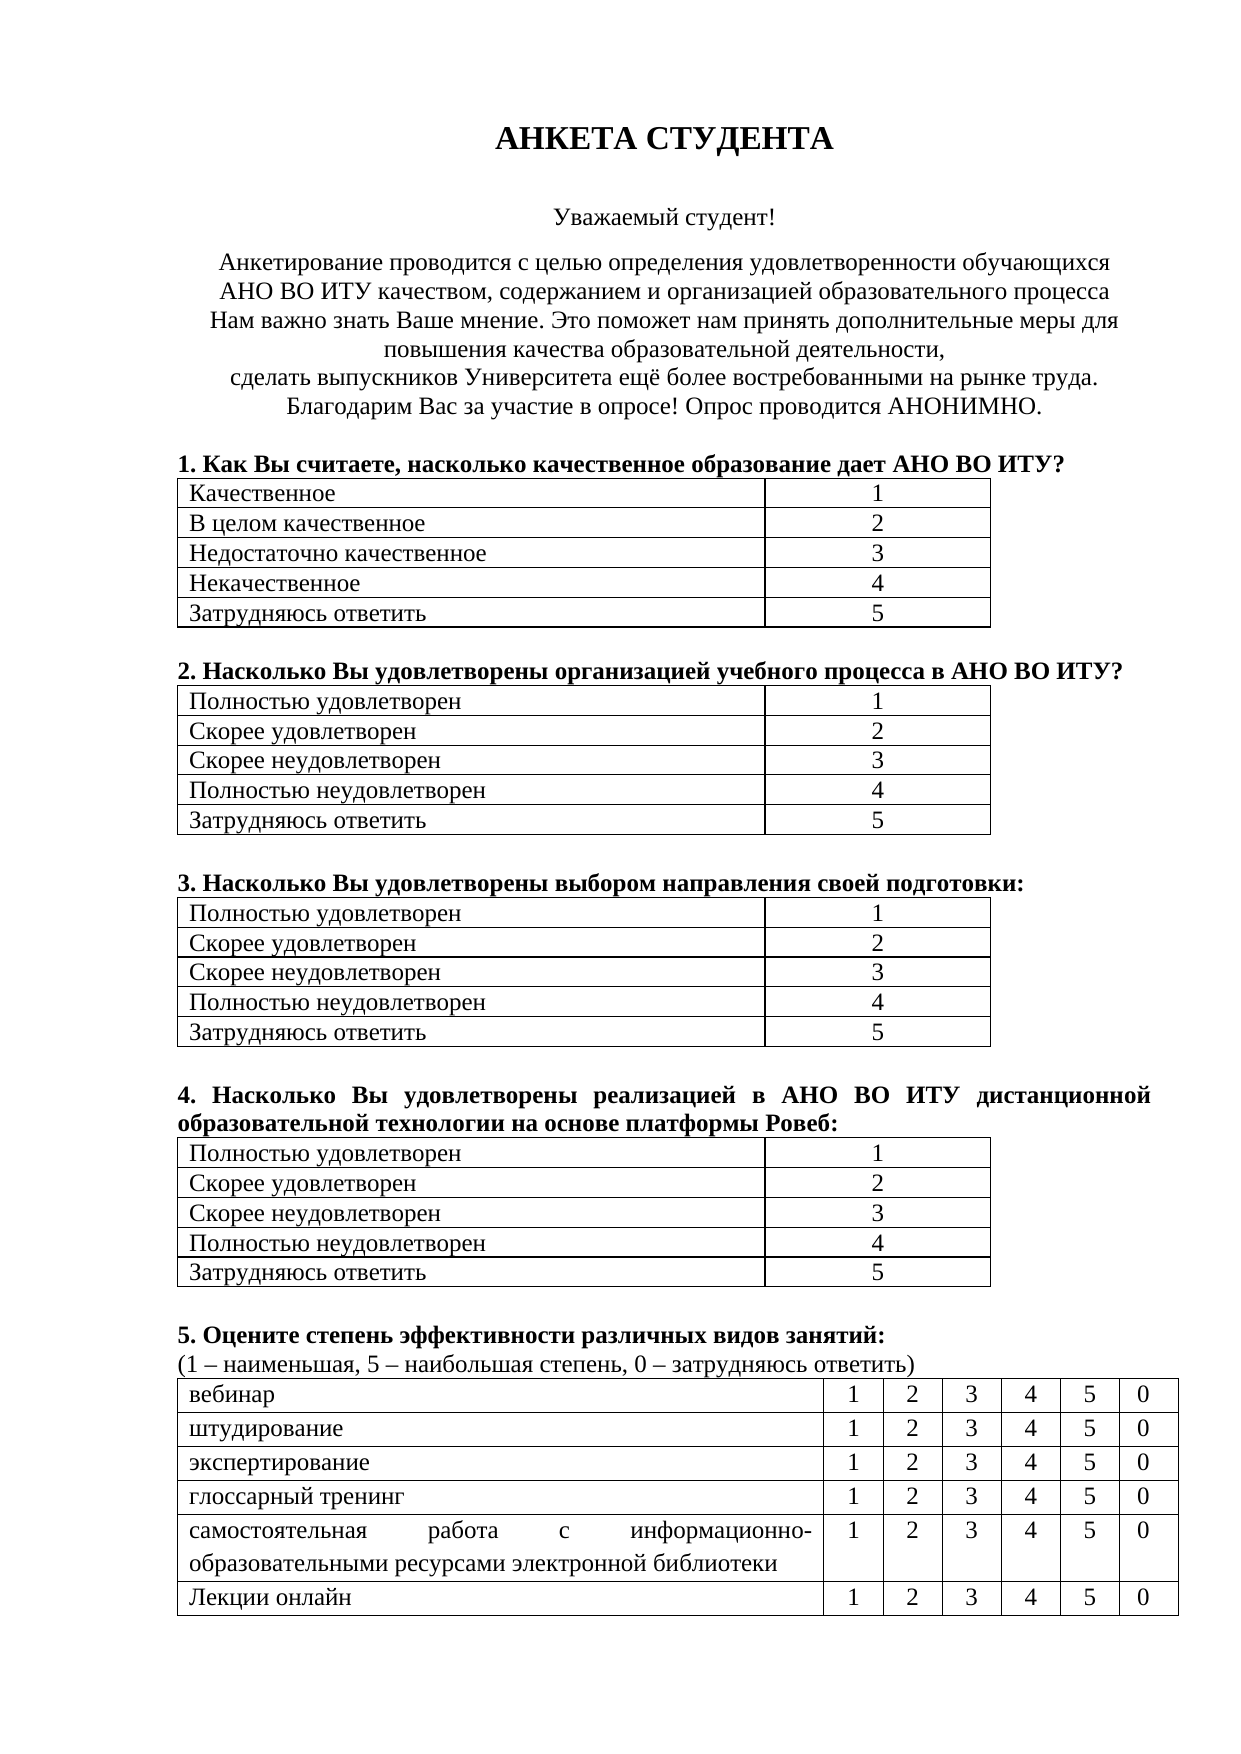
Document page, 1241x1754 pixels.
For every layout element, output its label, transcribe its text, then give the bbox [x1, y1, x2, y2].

text Нам важно знать Ваше мнение. Это поможет нам принять дополнительные меры для повышения качества образовательной деятельности, [177, 305, 1152, 362]
table_cell 1 [824, 1582, 883, 1615]
table_cell 4 [1002, 1481, 1060, 1514]
table_cell Скорее удовлетворен [178, 928, 764, 956]
table_cell Затрудняюсь ответить [178, 1258, 764, 1286]
table_header 0 [1120, 1379, 1178, 1412]
table_cell Полностью неудовлетворен [178, 1228, 764, 1256]
table_header Полностью удовлетворен [178, 1138, 764, 1167]
table_cell 3 [943, 1447, 1001, 1480]
table_cell 4 [766, 1228, 990, 1256]
table_cell 2 [884, 1515, 942, 1581]
text Анкетирование проводится с целью определения удовлетворенности обучающихся [177, 247, 1152, 276]
table_cell Скорее неудовлетворен [178, 746, 764, 774]
table_cell 5 [766, 598, 990, 626]
table_cell 2 [766, 508, 990, 537]
table_cell 4 [1002, 1413, 1060, 1446]
table_cell В целом качественное [178, 508, 764, 537]
table_cell 1 [824, 1481, 883, 1514]
table_cell Лекции онлайн [178, 1582, 823, 1615]
table_cell 0 [1120, 1582, 1178, 1615]
table_cell Скорее неудовлетворен [178, 1198, 764, 1227]
table_cell 5 [766, 805, 990, 834]
table_header Полностью удовлетворен [178, 686, 764, 715]
text сделать выпускников Университета ещё более востребованными на рынке труда. Благодарим Вас за участие в опросе! Опрос проводится АНОНИМНО. [177, 362, 1152, 420]
table_cell 5 [1061, 1481, 1119, 1514]
table_header вебинар [178, 1379, 823, 1412]
table_cell 5 [1061, 1413, 1119, 1446]
table_header Качественное [178, 479, 764, 507]
table_cell экспертирование [178, 1447, 823, 1480]
table_header 1 [766, 898, 990, 927]
table_cell 3 [766, 958, 990, 986]
table_cell 2 [884, 1582, 942, 1615]
table_cell Скорее неудовлетворен [178, 958, 764, 986]
table_cell 3 [943, 1413, 1001, 1446]
table_cell 2 [766, 1168, 990, 1197]
table_cell Полностью неудовлетворен [178, 775, 764, 804]
table_header 2 [884, 1379, 942, 1412]
table_cell 4 [1002, 1447, 1060, 1480]
table_header Полностью удовлетворен [178, 898, 764, 927]
table_cell Затрудняюсь ответить [178, 805, 764, 834]
table_cell глоссарный тренинг [178, 1481, 823, 1514]
table_cell 3 [766, 538, 990, 567]
table_cell 4 [1002, 1582, 1060, 1615]
text (1 – наименьшая, 5 – наибольшая степень, 0 – затрудняюсь ответить) [177, 1349, 1151, 1378]
table_cell самостоятельная работа с информационно-образовательными ресурсами электронной библиотеки [178, 1515, 823, 1581]
table_header 1 [766, 686, 990, 715]
table_cell Скорее удовлетворен [178, 716, 764, 744]
table_cell 2 [766, 928, 990, 956]
table_header 5 [1061, 1379, 1119, 1412]
table_cell 0 [1120, 1481, 1178, 1514]
table_cell 5 [1061, 1582, 1119, 1615]
table_header 4 [1002, 1379, 1060, 1412]
table_cell 3 [766, 746, 990, 774]
text 2. Насколько Вы удовлетворены организацией учебного процесса в АНО ВО ИТУ? [177, 656, 1152, 685]
table_header 3 [943, 1379, 1001, 1412]
table_cell 5 [1061, 1447, 1119, 1480]
table_header 1 [766, 479, 990, 507]
table_cell 5 [766, 1258, 990, 1286]
text 1. Как Вы считаете, насколько качественное образование дает АНО ВО ИТУ? [177, 449, 1152, 477]
table_header 1 [766, 1138, 990, 1167]
table_cell 1 [824, 1515, 883, 1581]
text 3. Насколько Вы удовлетворены выбором направления своей подготовки: [177, 868, 1151, 897]
table_cell 5 [766, 1017, 990, 1046]
table_cell 4 [766, 987, 990, 1016]
table_cell 4 [766, 568, 990, 597]
table_cell Недостаточно качественное [178, 538, 764, 567]
table_cell Затрудняюсь ответить [178, 598, 764, 626]
table_cell 1 [824, 1447, 883, 1480]
table_cell 0 [1120, 1413, 1178, 1446]
table_cell Некачественное [178, 568, 764, 597]
table_cell 3 [943, 1582, 1001, 1615]
text 4. Насколько Вы удовлетворены реализацией в АНО ВО ИТУ дистанционной образовательной технологии на основе платформы Ровеб: [177, 1080, 1151, 1137]
table_cell Скорее удовлетворен [178, 1168, 764, 1197]
table_cell 3 [943, 1515, 1001, 1581]
table_cell 2 [884, 1413, 942, 1446]
table_cell 1 [824, 1413, 883, 1446]
table_cell 2 [766, 716, 990, 744]
table_cell 4 [766, 775, 990, 804]
text АНКЕТА СТУДЕНТА [177, 118, 1152, 156]
table_cell 5 [1061, 1515, 1119, 1581]
table_cell Полностью неудовлетворен [178, 987, 764, 1016]
table_cell 3 [766, 1198, 990, 1227]
table_cell Затрудняюсь ответить [178, 1017, 764, 1046]
table_cell 4 [1002, 1515, 1060, 1581]
text 5. Оцените степень эффективности различных видов занятий: [177, 1320, 1151, 1349]
text Уважаемый студент! [177, 202, 1151, 231]
table_cell 2 [884, 1447, 942, 1480]
table_header 1 [824, 1379, 883, 1412]
table_cell штудирование [178, 1413, 823, 1446]
table_cell 2 [884, 1481, 942, 1514]
table_cell 0 [1120, 1447, 1178, 1480]
text АНО ВО ИТУ качеством, содержанием и организацией образовательного процесса [177, 276, 1152, 305]
table_cell 3 [943, 1481, 1001, 1514]
table_cell 0 [1120, 1515, 1178, 1581]
